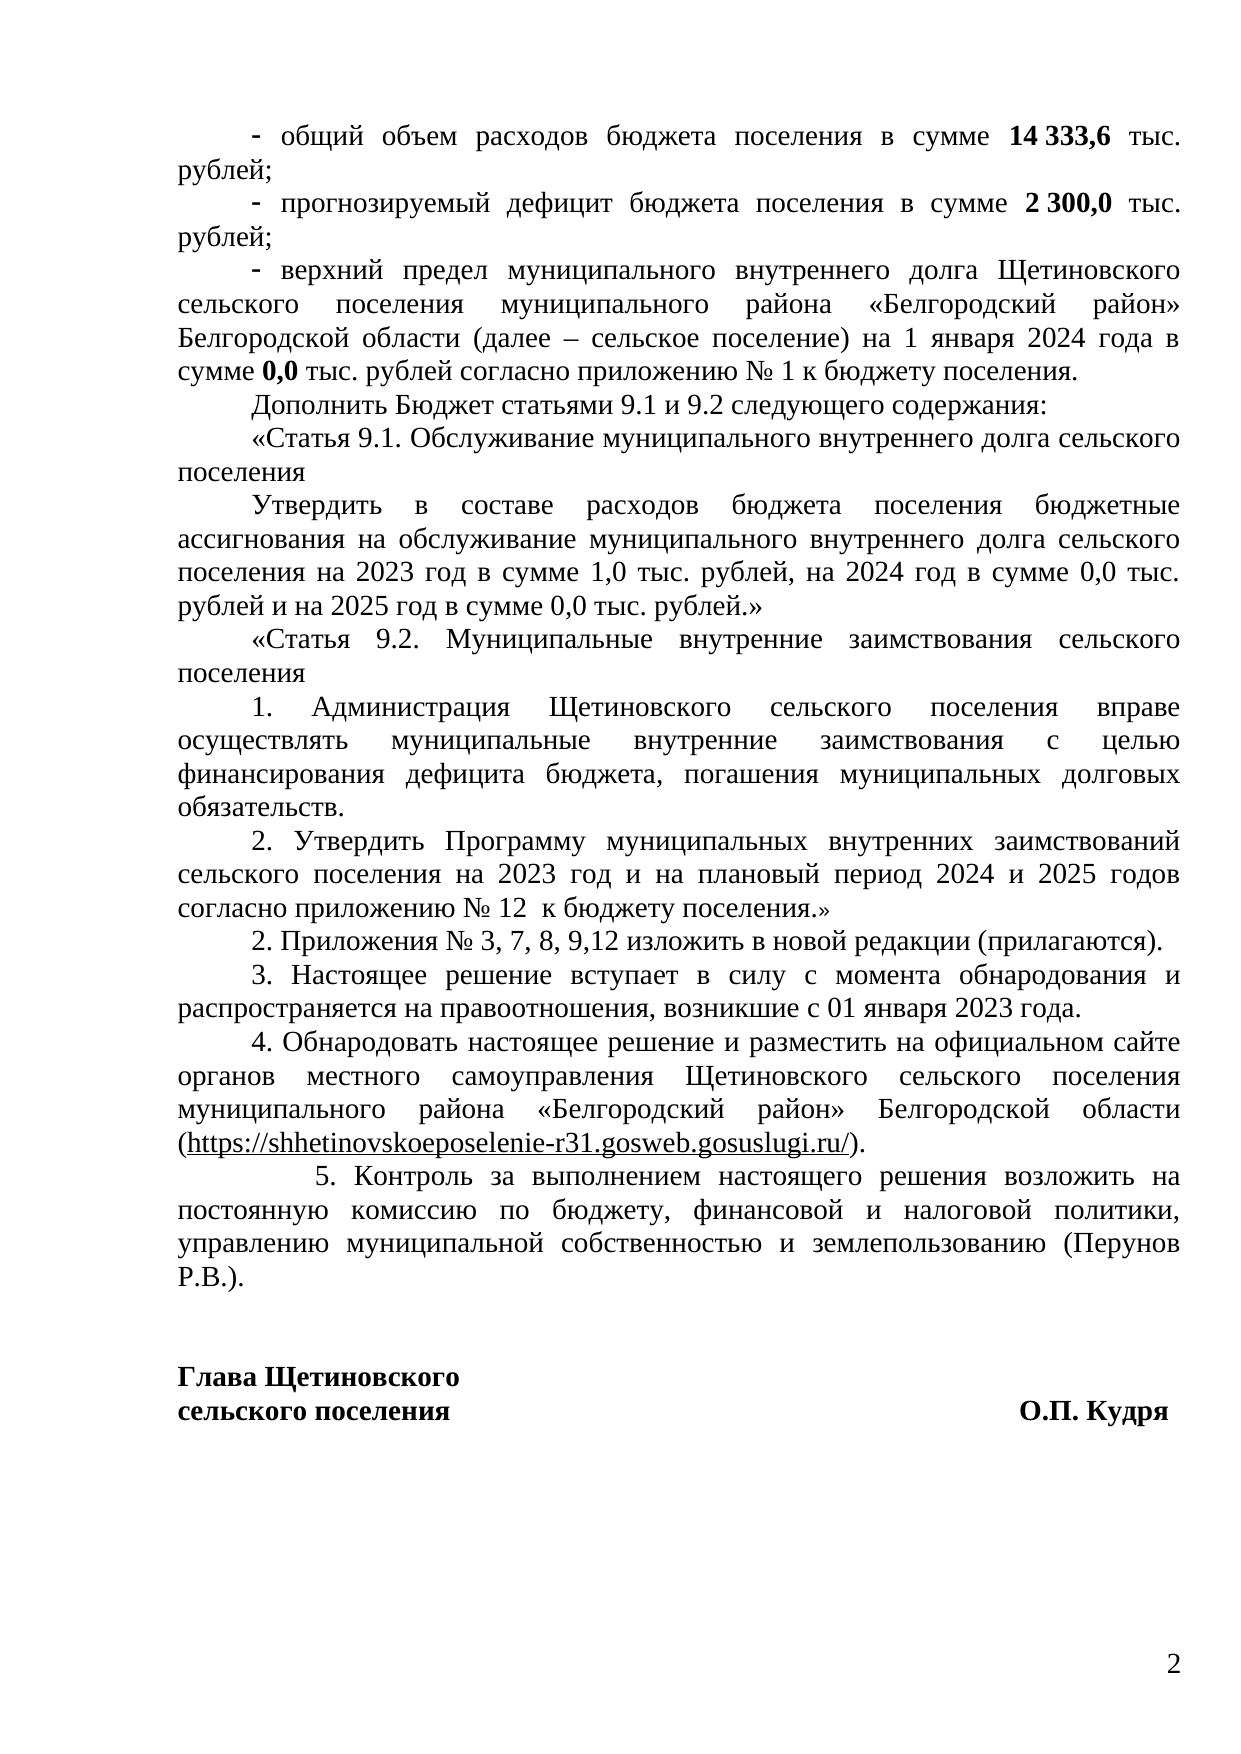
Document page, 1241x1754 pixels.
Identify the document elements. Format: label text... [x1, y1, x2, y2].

text 2. Приложения № 3, 7, 8, 9,12 изложить в новой редакции (прилагаются). [177, 923, 1181, 957]
text 4. Обнародовать настоящее решение и разместить на официальном сайте органов местного самоуправления Щетиновского сельского поселения муниципального района «Белгородский район» Белгородской области (https://shhetinovskoeposelenie-r31.gosweb.gosuslugi.ru/). [177, 1024, 1181, 1158]
list верхний предел муниципального внутреннего долга Щетиновского сельского поселения муниципального района «Белгородский район» Белгородской области (далее – сельское поселение) на 1 января 2024 года в сумме 0,0 тыс. рублей согласно приложению № 1 к бюджету поселения. [177, 252, 1181, 387]
text Глава Щетиновского [177, 1359, 1181, 1393]
list общий объем расходов бюджета поселения в сумме 14 333,6 тыс. рублей; [177, 118, 1181, 185]
text Утвердить в составе расходов бюджета поселения бюджетные ассигнования на обслуживание муниципального внутреннего долга сельского поселения на 2023 год в сумме 1,0 тыс. рублей, на 2024 год в сумме 0,0 тыс. рублей и на 2025 год в сумме 0,0 тыс. рублей.» [177, 487, 1181, 622]
text «Статья 9.2. Муниципальные внутренние заимствования сельского поселения [177, 622, 1181, 689]
list прогнозируемый дефицит бюджета поселения в сумме 2 300,0 тыс. рублей; [177, 185, 1181, 252]
text 2. Утвердить Программу муниципальных внутренних заимствований сельского поселения на 2023 год и на плановый период 2024 и 2025 годов согласно приложению № 12 к бюджету поселения.» [177, 823, 1181, 923]
text «Статья 9.1. Обслуживание муниципального внутреннего долга сельского поселения [177, 420, 1181, 487]
text 3. Настоящее решение вступает в силу с момента обнародования и распространяется на правоотношения, возникшие с 01 января 2023 года. [177, 957, 1181, 1024]
text сельского поселения О.П. Кудря [177, 1393, 1181, 1427]
text 5. Контроль за выполнением настоящего решения возложить на постоянную комиссию по бюджету, финансовой и налоговой политики, управлению муниципальной собственностью и землепользованию (Перунов Р.В.). [177, 1158, 1181, 1292]
text 1. Администрация Щетиновского сельского поселения вправе осуществлять муниципальные внутренние заимствования с целью финансирования дефицита бюджета, погашения муниципальных долговых обязательств. [177, 689, 1181, 823]
text Дополнить Бюджет статьями 9.1 и 9.2 следующего содержания: [177, 387, 1181, 420]
